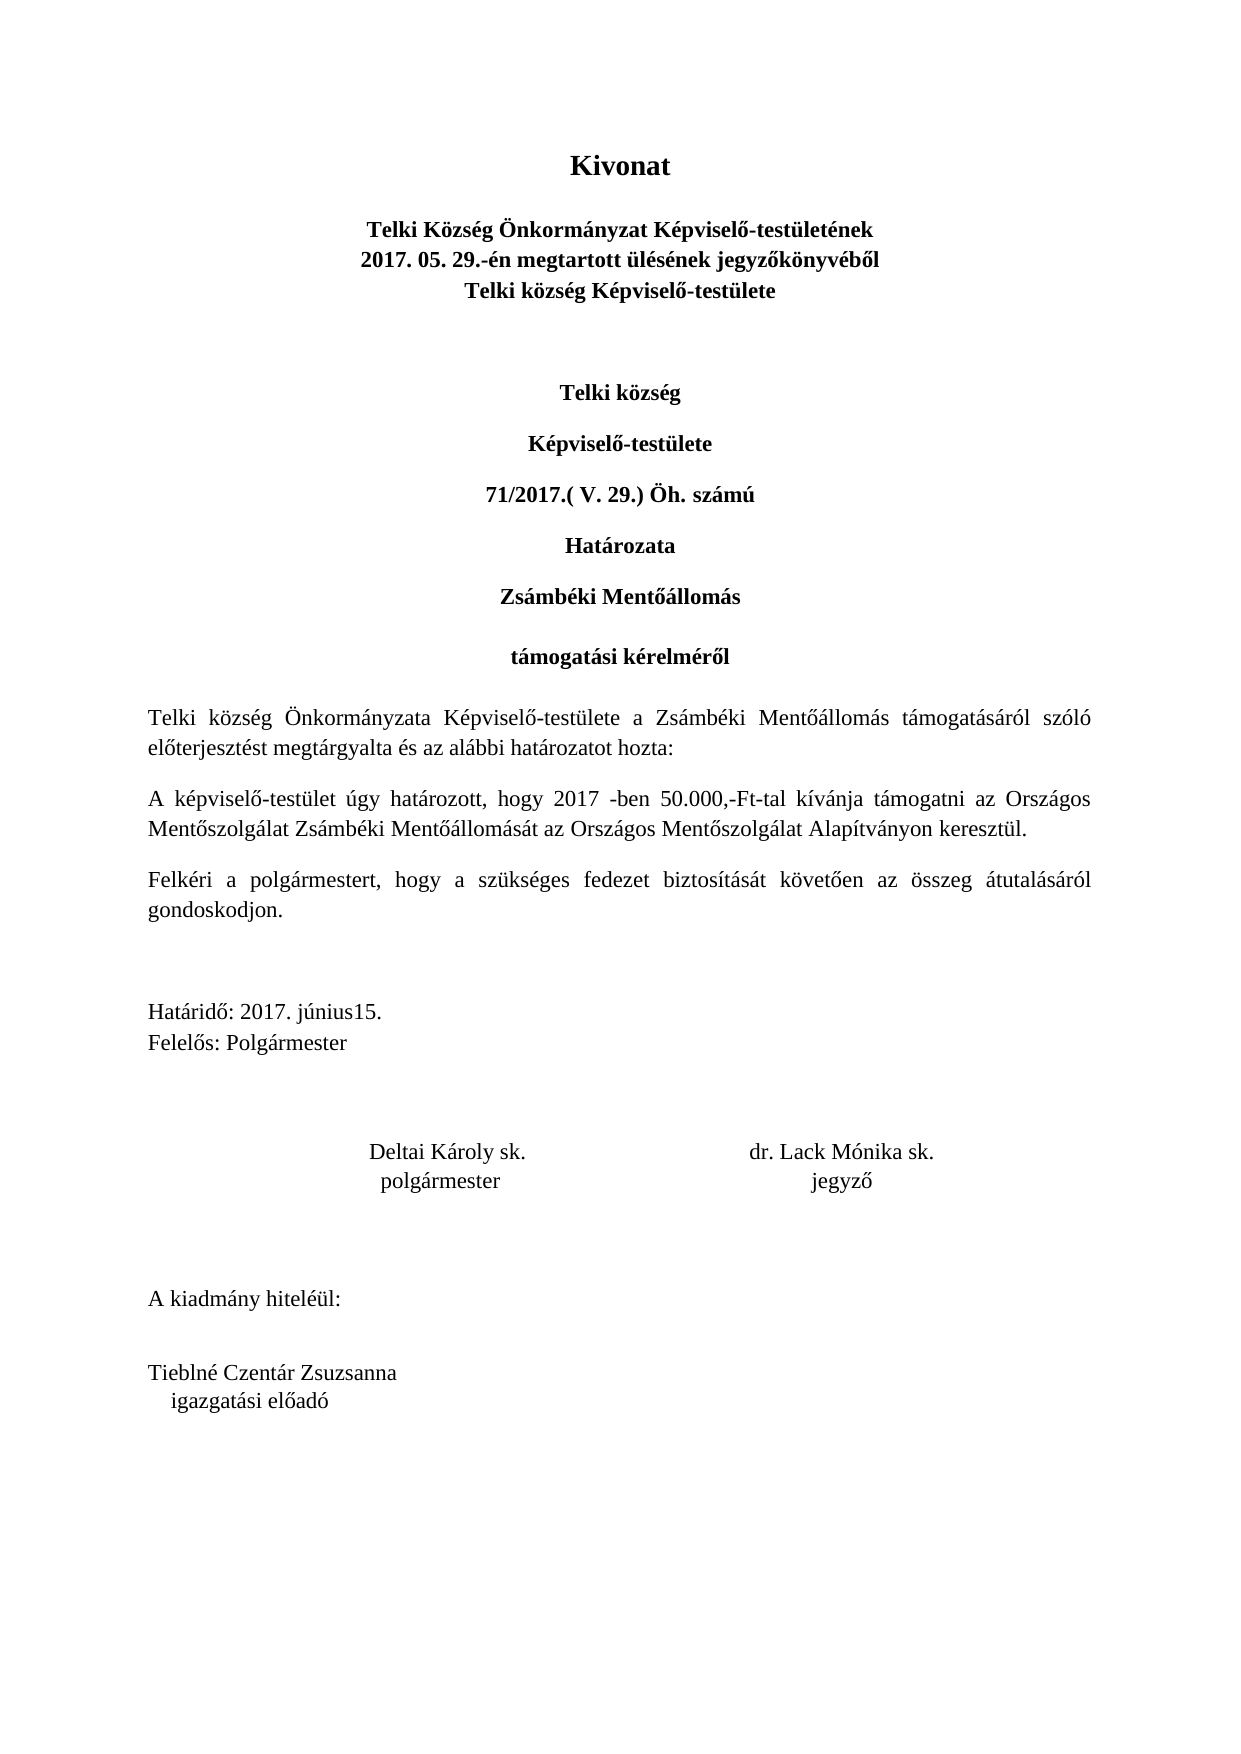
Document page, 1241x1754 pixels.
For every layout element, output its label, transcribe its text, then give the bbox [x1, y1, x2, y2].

text Telki község Képviselő-testülete [148, 277, 1093, 303]
text Kivonat [148, 148, 1093, 181]
text Deltai Károly sk. dr. Lack Mónika sk. [295, 1138, 1093, 1165]
text támogatási kérelméről [148, 643, 1093, 670]
text Telki Község Önkormányzat Képviselő-testületének [148, 216, 1093, 243]
text Telki község [148, 379, 1093, 405]
text igazgatási előadó [148, 1387, 1093, 1414]
text Felelős: Polgármester [148, 1029, 1093, 1055]
text Telki község Önkormányzata Képviselő-testülete a Zsámbéki Mentőállomás támogatásáról szóló előterjesztést megtárgyalta és az alábbi határozatot hozta: [148, 704, 1093, 760]
text Határidő: 2017. június15. [148, 998, 1093, 1025]
text Felkéri a polgármestert, hogy a szükséges fedezet biztosítását követően az összeg átutalásáról gondoskodjon. [148, 866, 1093, 923]
text Képviselő-testülete [148, 430, 1093, 456]
text A képviselő-testület úgy határozott, hogy 2017 -ben 50.000,-Ft-tal kívánja támogatni az Országos Mentőszolgálat Zsámbéki Mentőállomását az Országos Mentőszolgálat Alapítványon keresztül. [148, 785, 1093, 841]
text Zsámbéki Mentőállomás [148, 583, 1093, 609]
text polgármester jegyző [295, 1167, 1093, 1193]
text Határozata [148, 532, 1093, 558]
text Tieblné Czentár Zsuzsanna [148, 1359, 1093, 1385]
text 71/2017.( V. 29.) Öh. számú [148, 481, 1093, 507]
text A kiadmány hiteléül: [148, 1285, 1093, 1312]
text 2017. 05. 29.-én megtartott ülésének jegyzőkönyvéből [148, 247, 1093, 273]
